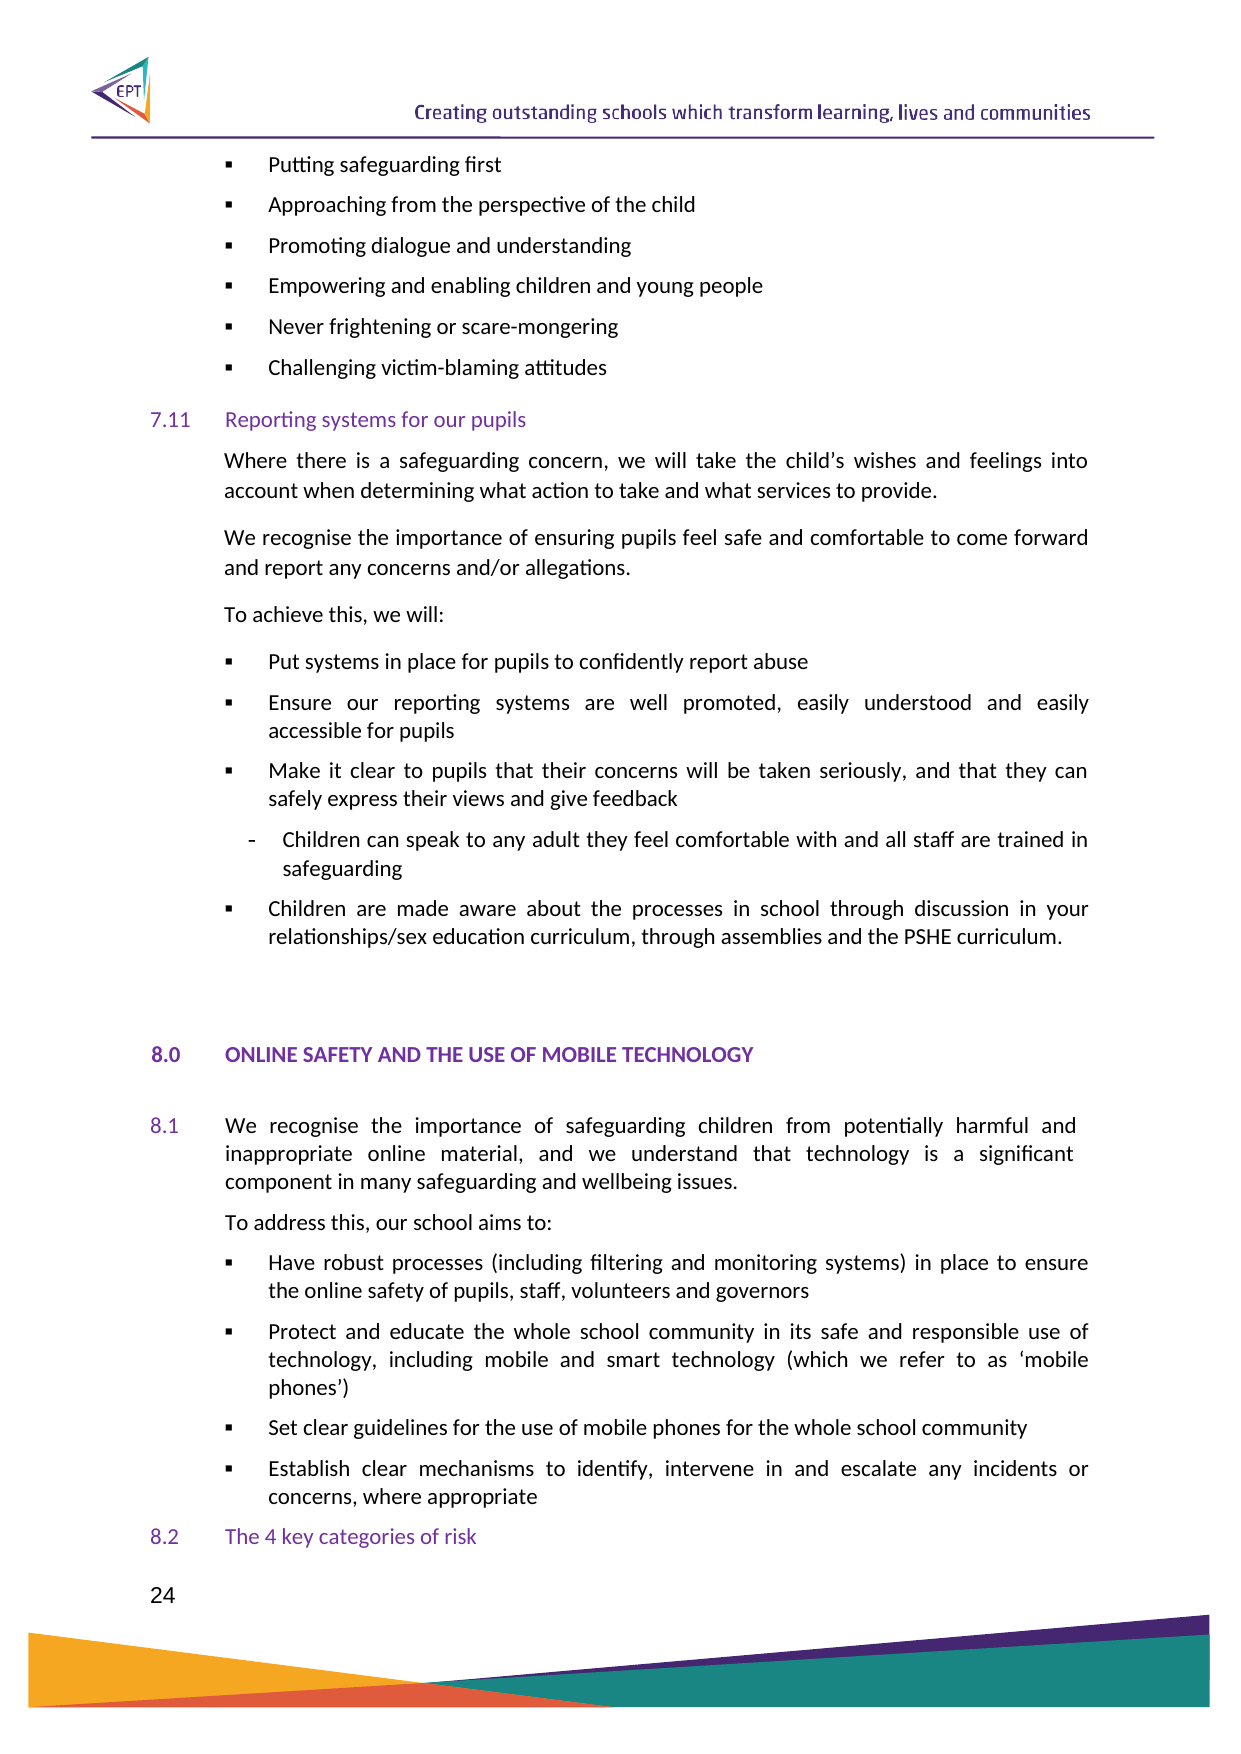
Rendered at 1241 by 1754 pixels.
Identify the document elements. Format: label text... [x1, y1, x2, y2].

list Protect and educate the whole school community in its safe and responsible use of technology, including mobile and smart technology (which we refer to as ‘mobile phones’) [224, 1317, 1090, 1401]
text Where there is a safeguarding concern, we will take the child’s wishes and feelings into account when determining what action to take and what services to provide. [224, 446, 1090, 504]
text 7.11 Reporting systems for our pupils [150, 406, 1090, 434]
list Challenging victim-blaming attitudes [224, 353, 1090, 381]
subtitle ONLINE SAFETY AND THE USE OF MOBILE TECHNOLOGY [151, 1040, 1090, 1068]
list Ensure our reporting systems are well promoted, easily understood and easily accessible for pupils [224, 688, 1090, 744]
text To achieve this, we will: [224, 600, 1090, 628]
text 8.2 The 4 key categories of risk [150, 1522, 1090, 1550]
list Set clear guidelines for the use of mobile phones for the whole school community [224, 1413, 1090, 1441]
list Put systems in place for pupils to confidently report abuse [224, 647, 1090, 675]
list Children can speak to any adult they feel comfortable with and all staff are trained in safeguarding [245, 825, 1090, 882]
list Have robust processes (including filtering and monitoring systems) in place to ensure the online safety of pupils, staff, volunteers and governors [224, 1248, 1090, 1304]
list Children are made aware about the processes in school through discussion in your relationships/sex education curriculum, through assemblies and the PSHE curriculum. [224, 894, 1090, 951]
text To address this, our school aims to: [150, 1208, 1090, 1236]
list Make it clear to pupils that their concerns will be taken seriously, and that they can safely express their views and give feedback [224, 756, 1090, 812]
list Putting safeguarding first [224, 150, 1090, 178]
list Promoting dialogue and understanding [224, 231, 1090, 259]
text 8.1 We recognise the importance of safeguarding children from potentially harmful and inappropriate online material, and we understand that technology is a significant component in many safeguarding and wellbeing issues. [150, 1111, 1090, 1195]
picture [415, 104, 812, 123]
list Approaching from the perspective of the child [224, 191, 1090, 218]
list Establish clear mechanisms to identify, intervene in and escalate any incidents or concerns, where appropriate [224, 1454, 1090, 1510]
text We recognise the importance of ensuring pupils feel safe and comfortable to come forward and report any concerns and/or allegations. [224, 523, 1090, 581]
picture [117, 85, 141, 97]
picture [899, 104, 1090, 120]
picture [818, 104, 893, 123]
list Never frightening or scare-mongering [224, 312, 1090, 340]
list Empowering and enabling children and young people [224, 272, 1090, 299]
